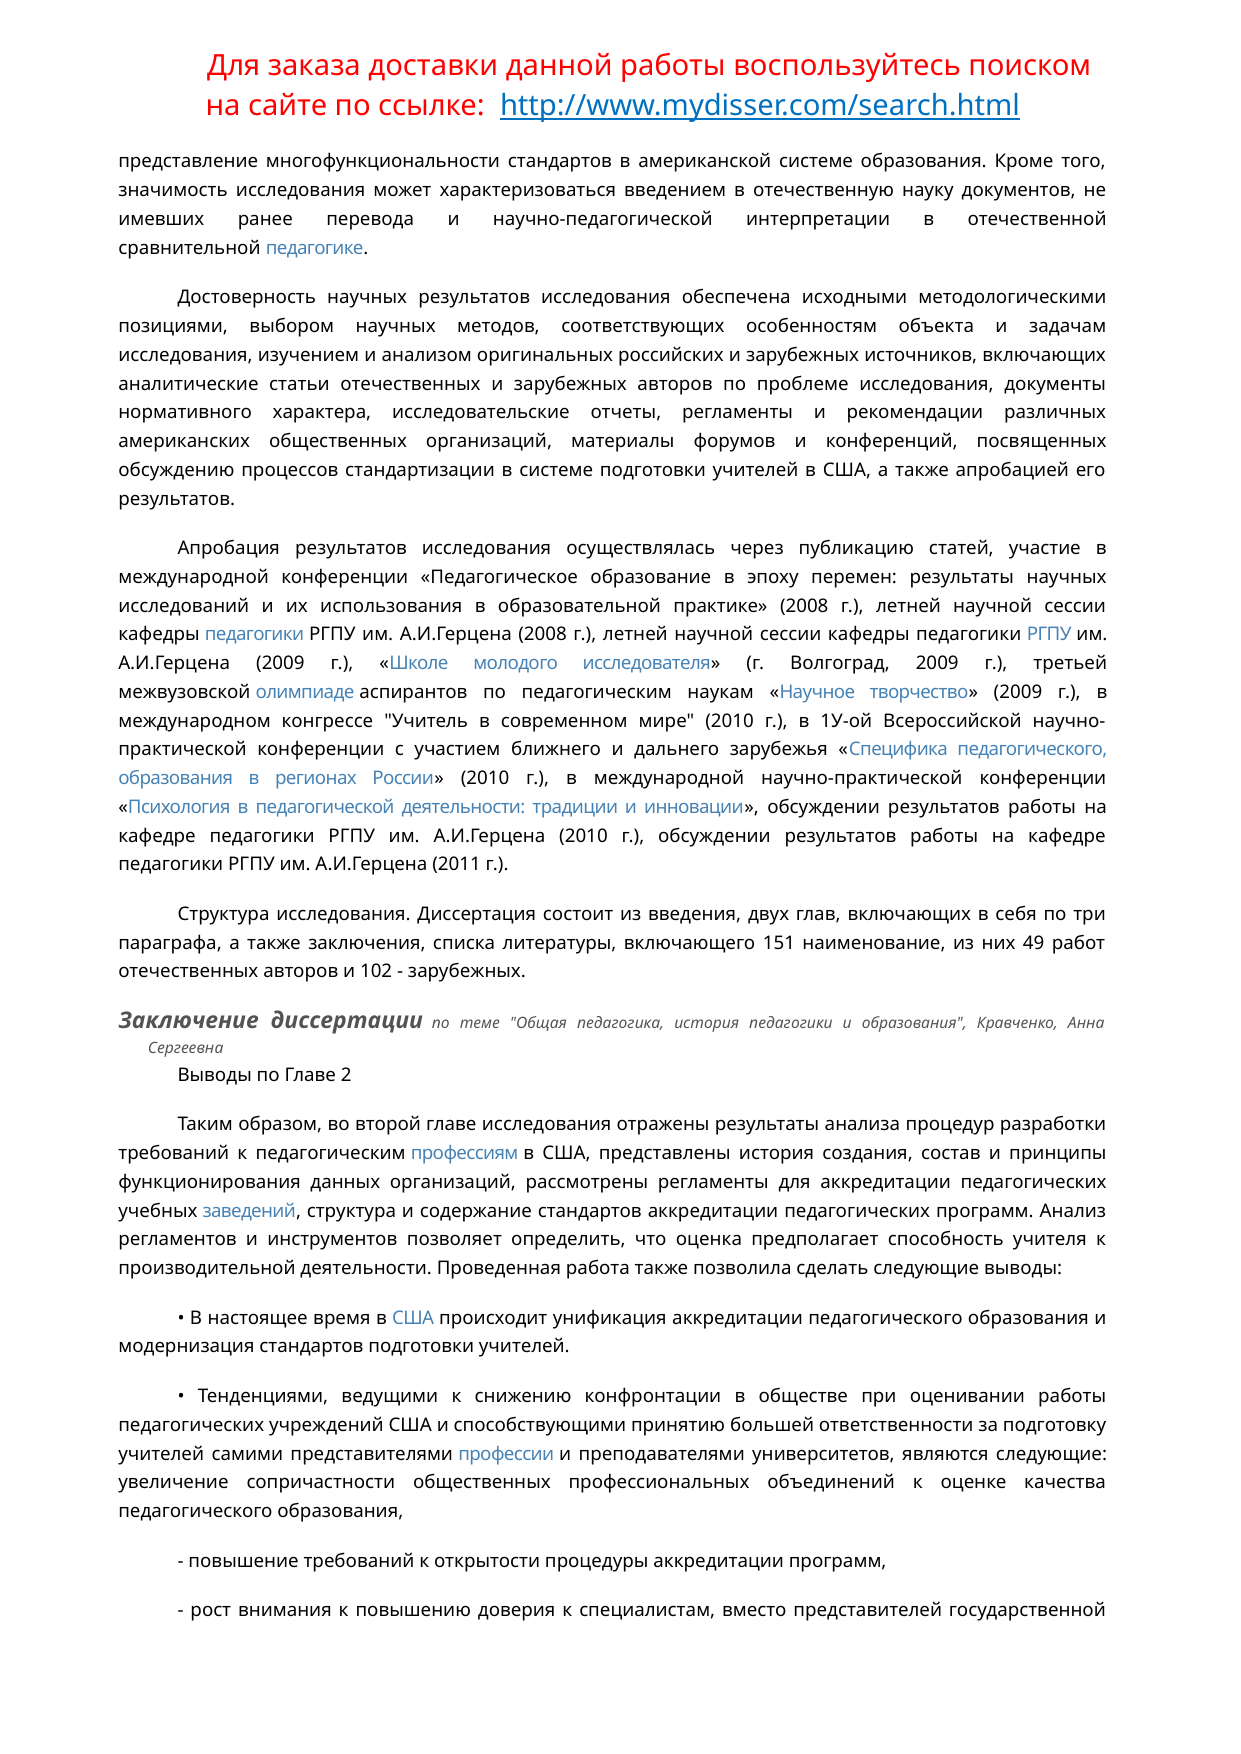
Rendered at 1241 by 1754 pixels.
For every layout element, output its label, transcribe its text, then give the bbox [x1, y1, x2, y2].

subtitle Заключение диссертации по теме "Общая педагогика, история педагогики и образования", Кравченко, Анна Сергеевна [118, 1004, 1107, 1058]
